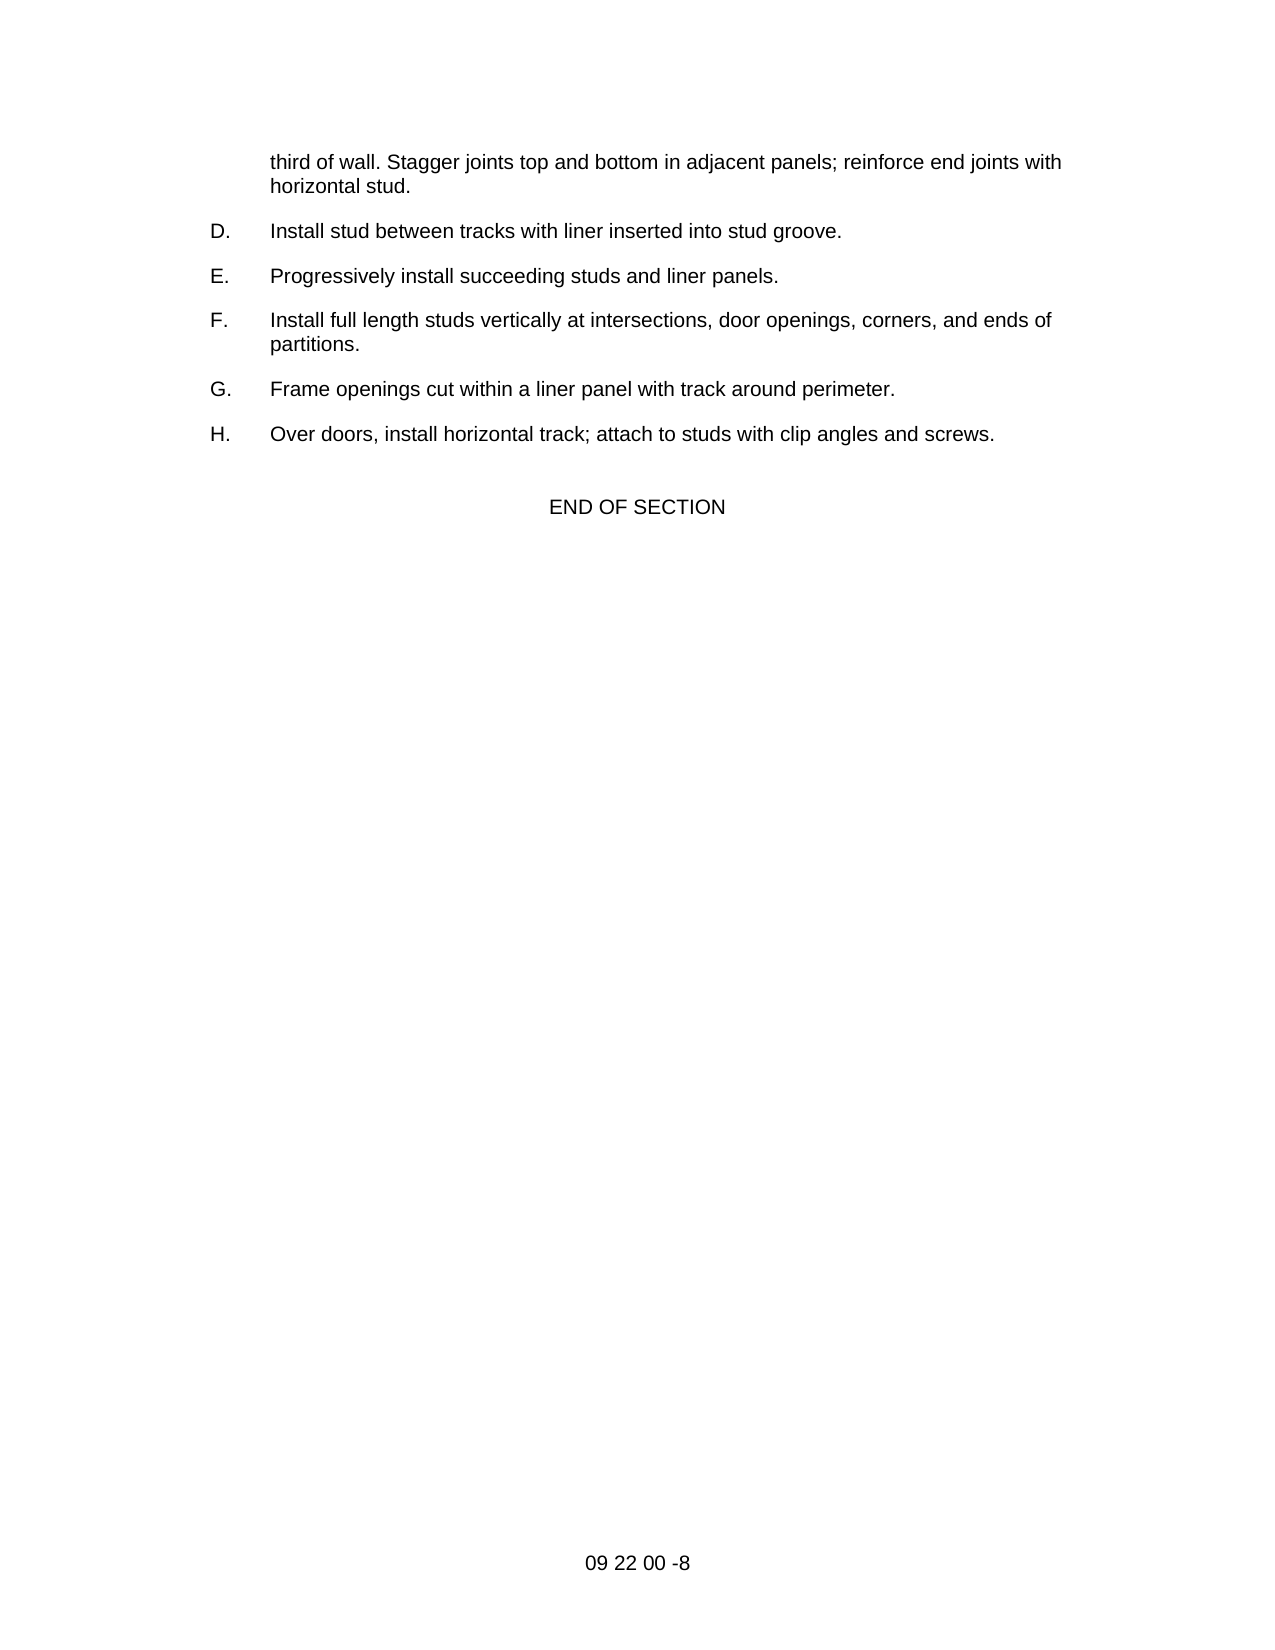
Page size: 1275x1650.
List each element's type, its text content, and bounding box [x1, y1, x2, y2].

list Install full length studs vertically at intersections, door openings, corners, and ends of partitions. [210, 308, 1125, 356]
list Install stud between tracks with liner inserted into stud groove. [210, 219, 1125, 243]
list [210, 150, 1125, 198]
list Frame openings cut within a liner panel with track around perimeter. [210, 377, 1125, 401]
list Over doors, install horizontal track; attach to studs with clip angles and screws. [210, 422, 1125, 446]
text END OF SECTION [150, 495, 1125, 519]
list Progressively install succeeding studs and liner panels. [210, 263, 1125, 287]
